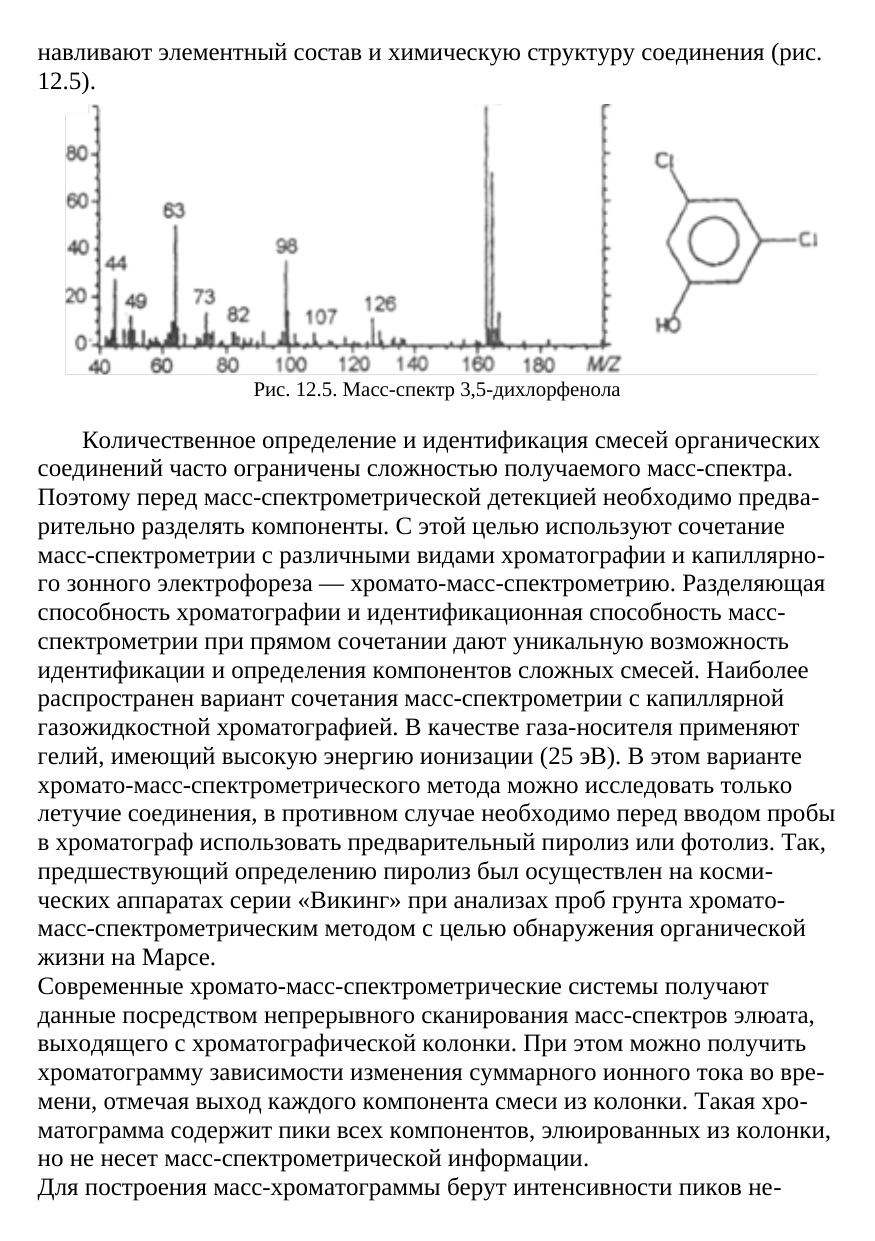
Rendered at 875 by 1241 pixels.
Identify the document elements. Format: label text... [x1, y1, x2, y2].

picture [64, 104, 818, 377]
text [37, 37, 837, 95]
text Современные хромато-масс-спектрометрические системы получают данные посредством непрерывного сканирования масс-спектров элюата, выходящего с хроматографической колонки. При этом можно получить хроматограмму зависимости изменения суммарного ионного тока во времени, отмечая выход каждого компонента смеси из колонки. Такая хроматограмма содержит пики всех компонентов, элюированных из колонки, но не несет масс-спектрометрической информации. [37, 971, 837, 1172]
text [37, 1172, 837, 1201]
text Количественное определение и идентификация смесей органических соединений часто ограничены сложностью получаемого масс-спектра. Поэтому перед масс-спектрометрической детекцией необходимо предварительно разделять компоненты. С этой целью используют сочетание масс-спектрометрии с различными видами хроматографии и капиллярного зонного электрофореза — хромато-масс-спектрометрию. Разделяющая способность хроматографии и идентификационная способность масс- спектрометрии при прямом сочетании дают уникальную возможность идентификации и определения компонентов сложных смесей. Наиболее распространен вариант сочетания масс-спектрометрии с капиллярной газожидкостной хроматографией. В качестве газа-носителя применяют гелий, имеющий высокую энергию ионизации (25 эВ). В этом варианте хромато-масс-спектрометрического метода можно исследовать только летучие соединения, в противном случае необходимо перед вводом пробы в хроматограф использовать предварительный пиролиз или фотолиз. Так, предшествующий определению пиролиз был осуществлен на космических аппаратах серии «Викинг» при анализах проб грунта хромато- масс-спектрометрическим методом с целью обнаружения органической жизни на Марсе. [37, 425, 837, 971]
